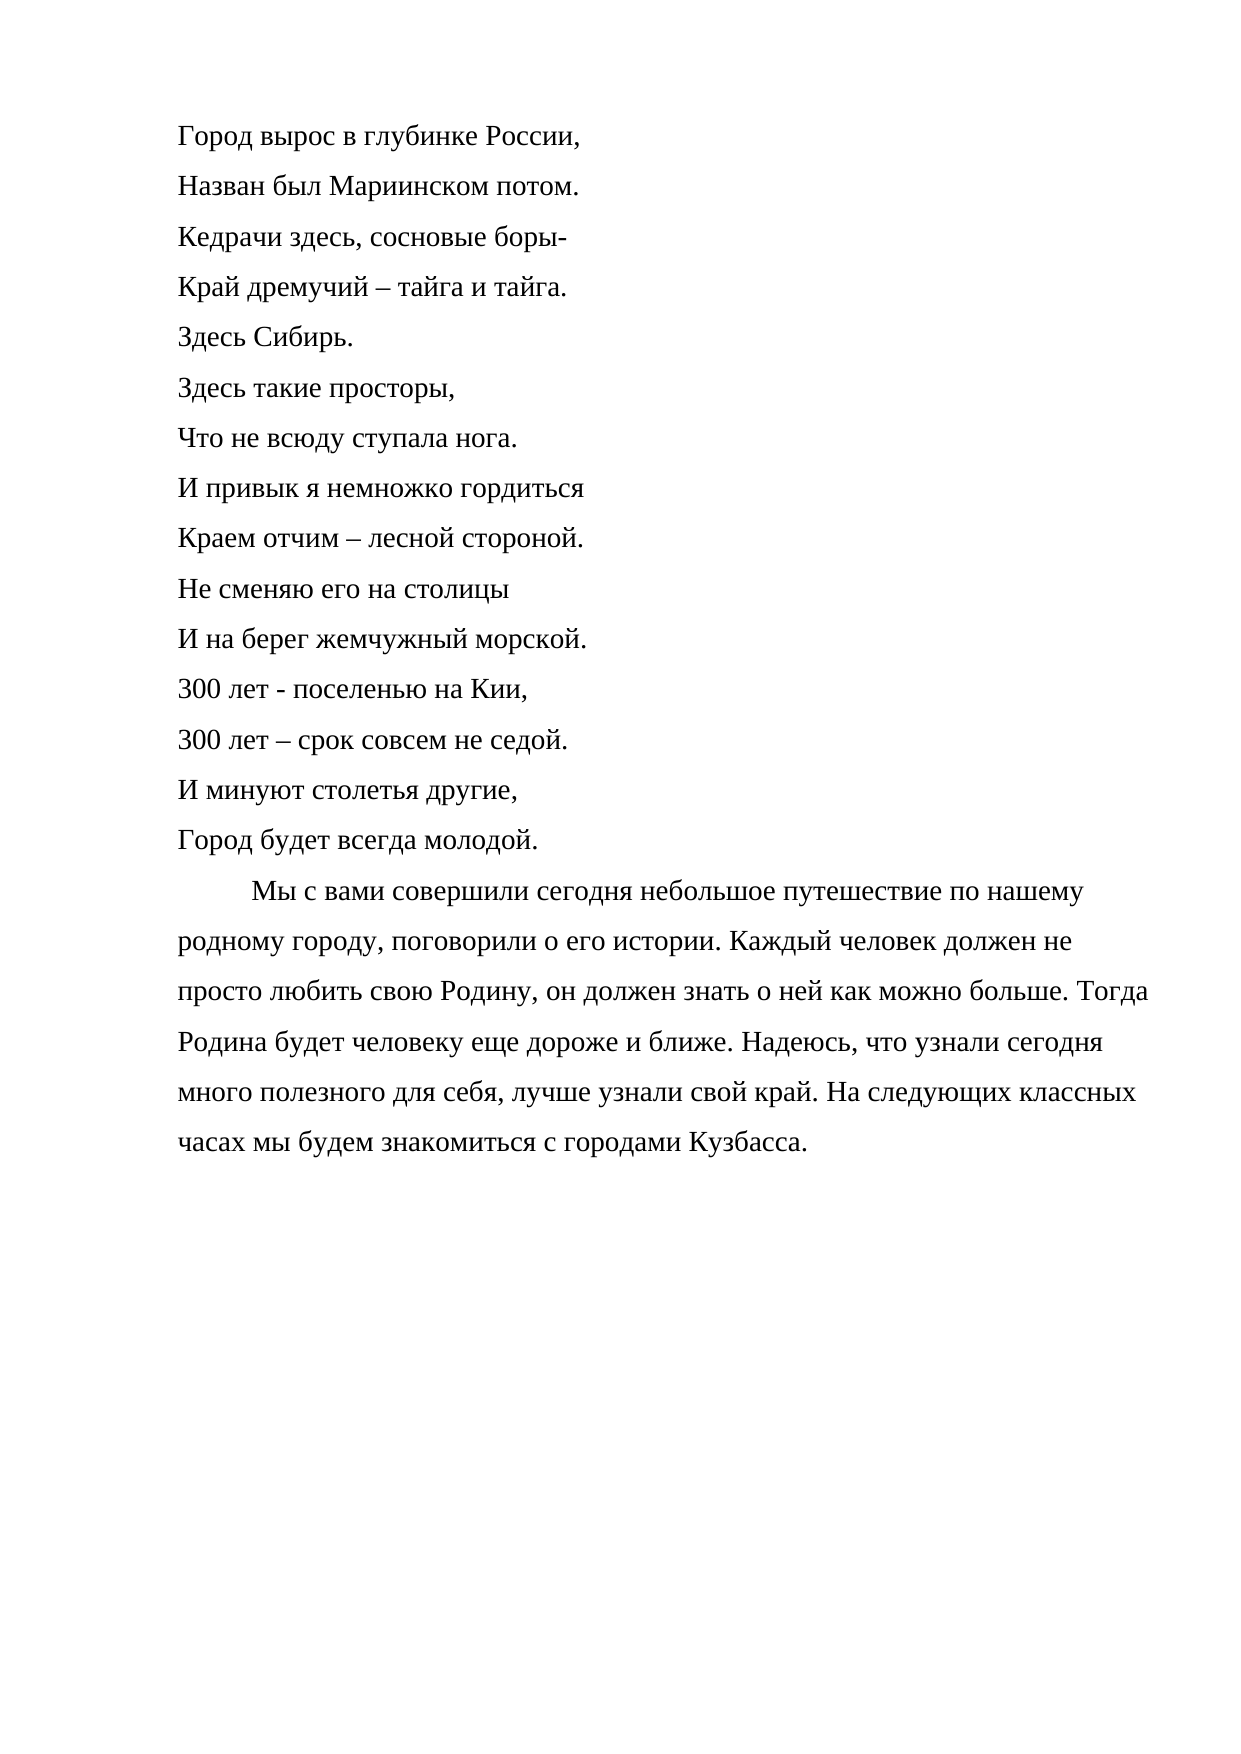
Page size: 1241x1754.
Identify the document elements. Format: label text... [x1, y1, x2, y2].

text Край дремучий – тайга и тайга. [177, 269, 1152, 303]
text 300 лет - поселенью на Кии, [177, 672, 1152, 705]
text Кедрачи здесь, сосновые боры- [177, 219, 1152, 252]
text 300 лет – срок совсем не седой. [177, 722, 1152, 755]
text Мы с вами совершили сегодня небольшое путешествие по нашему родному городу, поговорили о его истории. Каждый человек должен не просто любить свою Родину, он должен знать о ней как можно больше. Тогда Родина будет человеку еще дороже и ближе. Надеюсь, что узнали сегодня много полезного для себя, лучше узнали свой край. На следующих классных часах мы будем знакомиться с городами Кузбасса. [177, 873, 1152, 1158]
text Здесь такие просторы, [177, 370, 1152, 403]
text И на берег жемчужный морской. [177, 621, 1152, 655]
text Здесь Сибирь. [177, 319, 1152, 353]
text Краем отчим – лесной стороной. [177, 521, 1152, 554]
text И привык я немножко гордиться [177, 470, 1152, 504]
text Не сменяю его на столицы [177, 571, 1152, 604]
text Назван был Мариинском потом. [177, 168, 1152, 202]
text Что не всюду ступала нога. [177, 420, 1152, 453]
text И минуют столетья другие, [177, 772, 1152, 806]
text Город вырос в глубинке России, [177, 118, 1152, 152]
text Город будет всегда молодой. [177, 822, 1152, 856]
